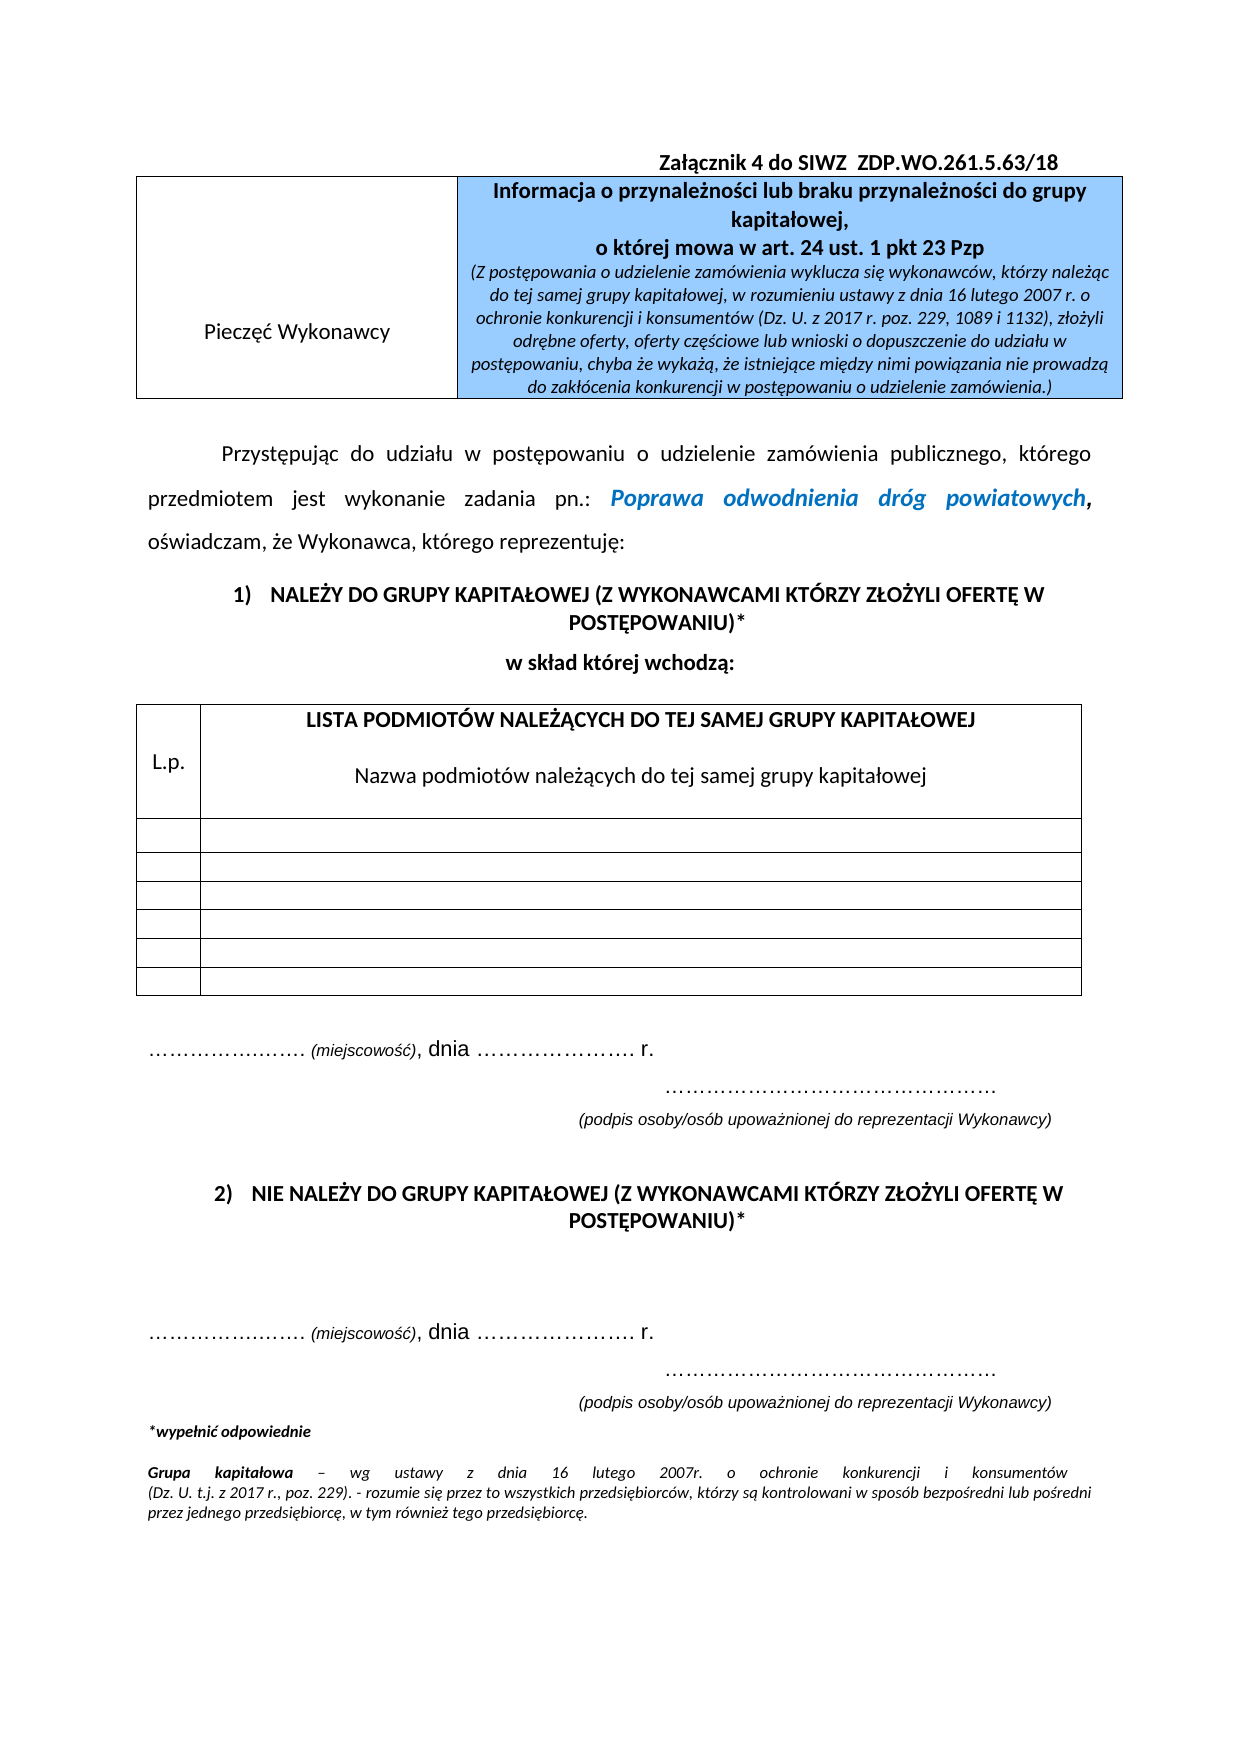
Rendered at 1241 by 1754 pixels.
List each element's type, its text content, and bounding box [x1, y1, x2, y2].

table_header Informacja o przynależności lub braku przynależności do grupy kapitałowej, o której mowa w art. 24 ust. 1 pkt 23 Pzp (Z postępowania o udzielenie zamówienia wyklucza się wykonawców, którzy należąc do tej samej grupy kapitałowej, w rozumieniu ustawy z dnia 16 lutego 2007 r. o ochronie konkurencji i konsumentów (Dz. U. z 2017 r. poz. 229, 1089 i 1132), złożyli odrębne oferty, oferty częściowe lub wnioski o dopuszczenie do udziału w postępowaniu, chyba że wykażą, że istniejące między nimi powiązania nie prowadzą do zakłócenia konkurencji w postępowaniu o udzielenie zamówienia.) [458, 177, 1122, 398]
table_cell [137, 882, 200, 909]
text w skład której wchodzą: [148, 648, 1093, 676]
text (podpis osoby/osób upoważnionej do reprezentacji Wykonawcy) [148, 1392, 1093, 1412]
table_cell [201, 819, 1081, 852]
table_header Pieczęć Wykonawcy [137, 177, 457, 398]
table_cell [201, 939, 1081, 967]
text …………….……. (miejscowość), dnia …………………. r. [148, 1319, 1093, 1344]
text Grupa kapitałowa – wg ustawy z dnia 16 lutego 2007r. o ochronie konkurencji i konsumentów (Dz. U. t.j. z 2017 r., poz. 229). - rozumie się przez to wszystkich przedsiębiorców, którzy są kontrolowani w sposób bezpośredni lub pośredni przez jednego przedsiębiorcę, w tym również tego przedsiębiorcę. [148, 1462, 1093, 1523]
table_cell [137, 910, 200, 938]
text (podpis osoby/osób upoważnionej do reprezentacji Wykonawcy) [148, 1109, 1093, 1128]
text …………….……. (miejscowość), dnia …………………. r. [148, 1036, 1093, 1061]
text *wypełnić odpowiednie [148, 1421, 1093, 1442]
table_cell [201, 968, 1081, 995]
text ………………………………………… [148, 1073, 1093, 1097]
table_cell [201, 882, 1081, 909]
table_cell [137, 939, 200, 967]
table_header LISTA PODMIOTÓW NALEŻĄCYCH DO TEJ SAMEJ GRUPY KAPITAŁOWEJ Nazwa podmiotów należących do tej samej grupy kapitałowej [201, 705, 1081, 817]
list NIE NALEŻY DO GRUPY KAPITAŁOWEJ (Z WYKONAWCAMI KTÓRZY ZŁOŻYLI OFERTĘ W POSTĘPOWANIU)* [185, 1179, 1093, 1235]
text Załącznik 4 do SIWZ ZDP.WO.261.5.63/18 [148, 148, 1058, 176]
table_cell [201, 853, 1081, 881]
table_cell [201, 910, 1081, 938]
table_cell [137, 853, 200, 881]
table_cell [137, 819, 200, 852]
text ………………………………………… [148, 1357, 1093, 1381]
table_header L.p. [137, 705, 200, 817]
table_cell [137, 968, 200, 995]
list NALEŻY DO GRUPY KAPITAŁOWEJ (Z WYKONAWCAMI KTÓRZY ZŁOŻYLI OFERTĘ W POSTĘPOWANIU)* [185, 581, 1093, 637]
text Przystępując do udziału w postępowaniu o udzielenie zamówienia publicznego, którego przedmiotem jest wykonanie zadania pn.: Poprawa odwodnienia dróg powiatowych, oświadczam, że Wykonawca, którego reprezentuję: [148, 439, 1093, 555]
